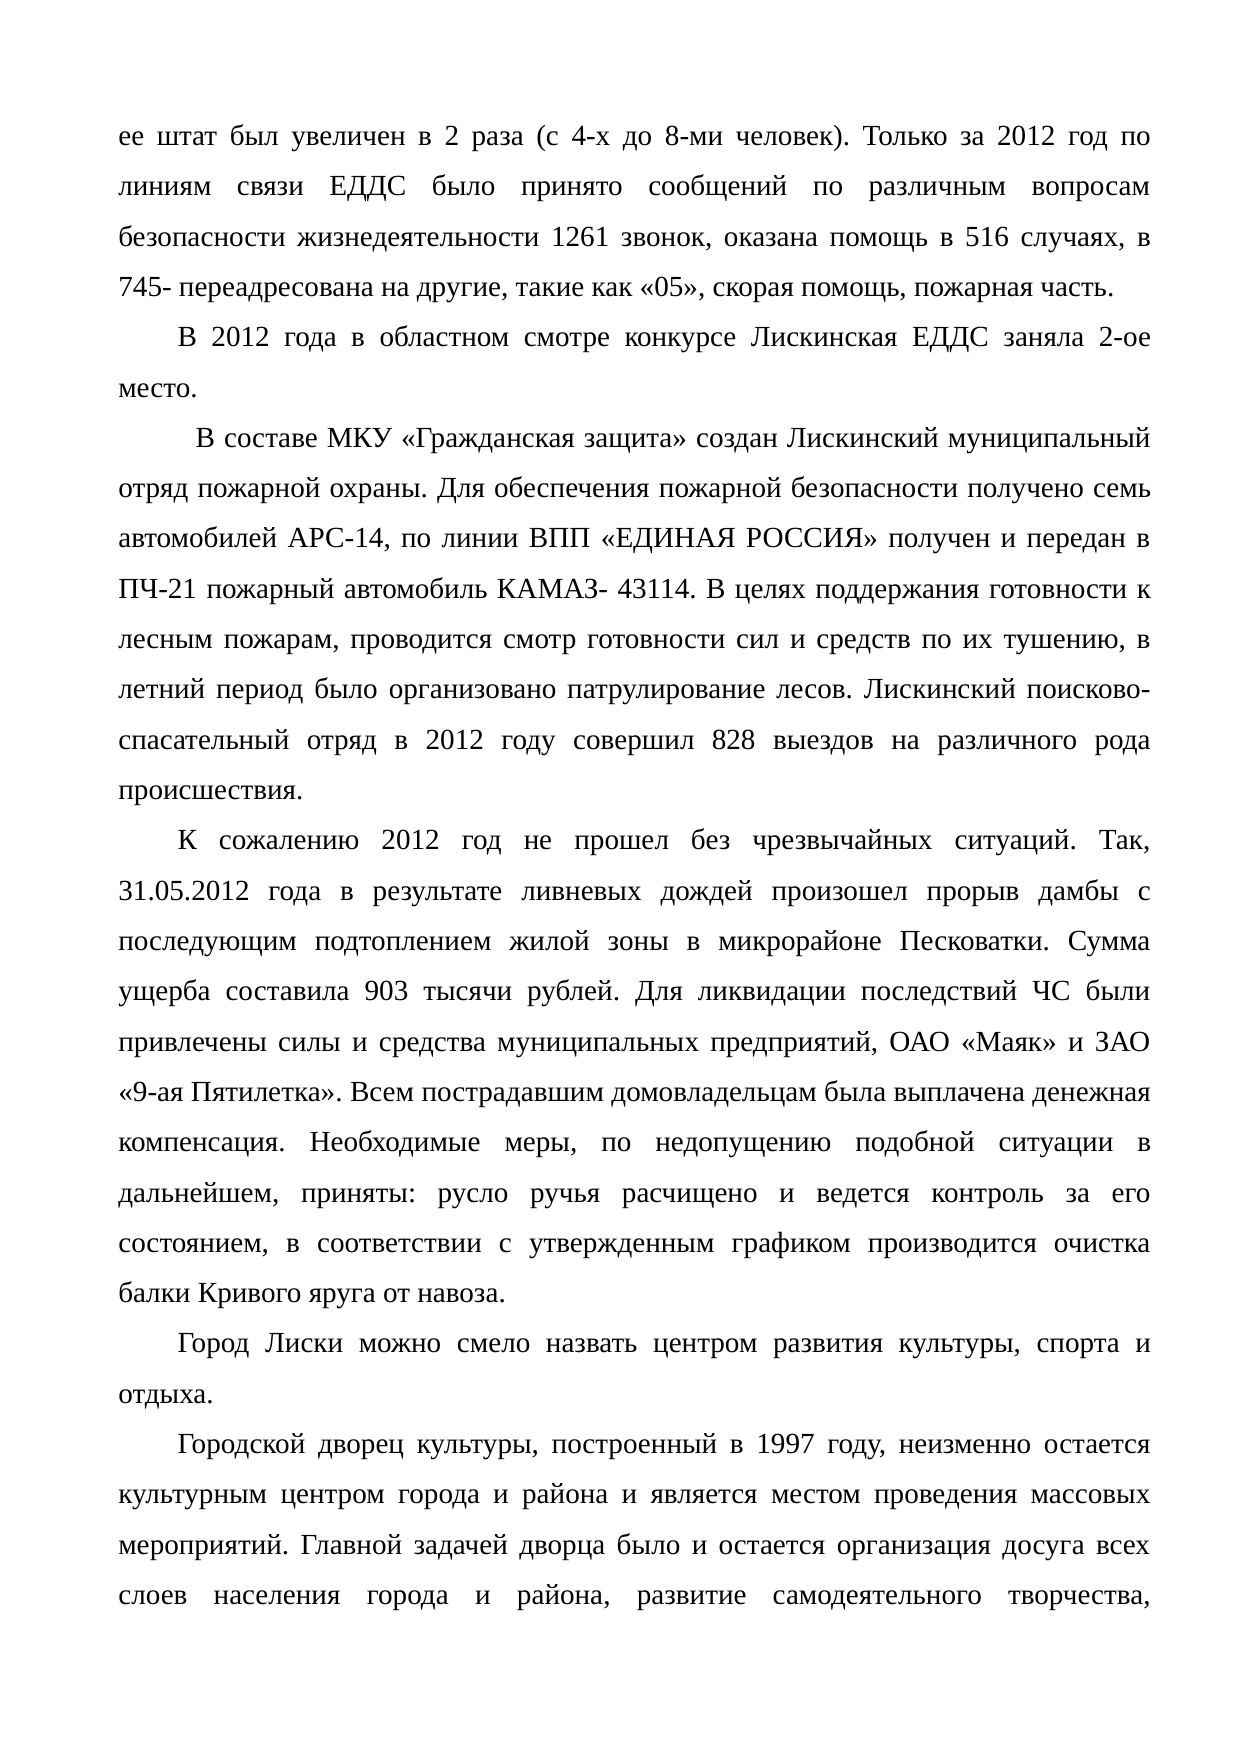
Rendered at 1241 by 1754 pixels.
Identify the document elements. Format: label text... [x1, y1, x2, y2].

text В составе МКУ «Гражданская защита» создан Лискинский муниципальный отряд пожарной охраны. Для обеспечения пожарной безопасности получено семь автомобилей АРС-14, по линии ВПП «ЕДИНАЯ РОССИЯ» получен и передан в ПЧ-21 пожарный автомобиль КАМАЗ- 43114. В целях поддержания готовности к лесным пожарам, проводится смотр готовности сил и средств по их тушению, в летний период было организовано патрулирование лесов. Лискинский поисково-спасательный отряд в 2012 году совершил 828 выездов на различного рода происшествия. [118, 420, 1152, 806]
text Город Лиски можно смело назвать центром развития культуры, спорта и отдыха. [118, 1326, 1152, 1409]
text В 2012 года в областном смотре конкурсе Лискинская ЕДДС заняла 2-ое место. [118, 319, 1152, 403]
text К сожалению 2012 год не прошел без чрезвычайных ситуаций. Так, 31.05.2012 года в результате ливневых дождей произошел прорыв дамбы с последующим подтоплением жилой зоны в микрорайоне Песковатки. Сумма ущерба составила 903 тысячи рублей. Для ликвидации последствий ЧС были привлечены силы и средства муниципальных предприятий, ОАО «Маяк» и ЗАО «9-ая Пятилетка». Всем пострадавшим домовладельцам была выплачена денежная компенсация. Необходимые меры, по недопущению подобной ситуации в дальнейшем, приняты: русло ручья расчищено и ведется контроль за его состоянием, в соответствии с утвержденным графиком производится очистка балки Кривого яруга от навоза. [118, 822, 1152, 1309]
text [118, 1426, 1152, 1611]
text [118, 118, 1152, 303]
